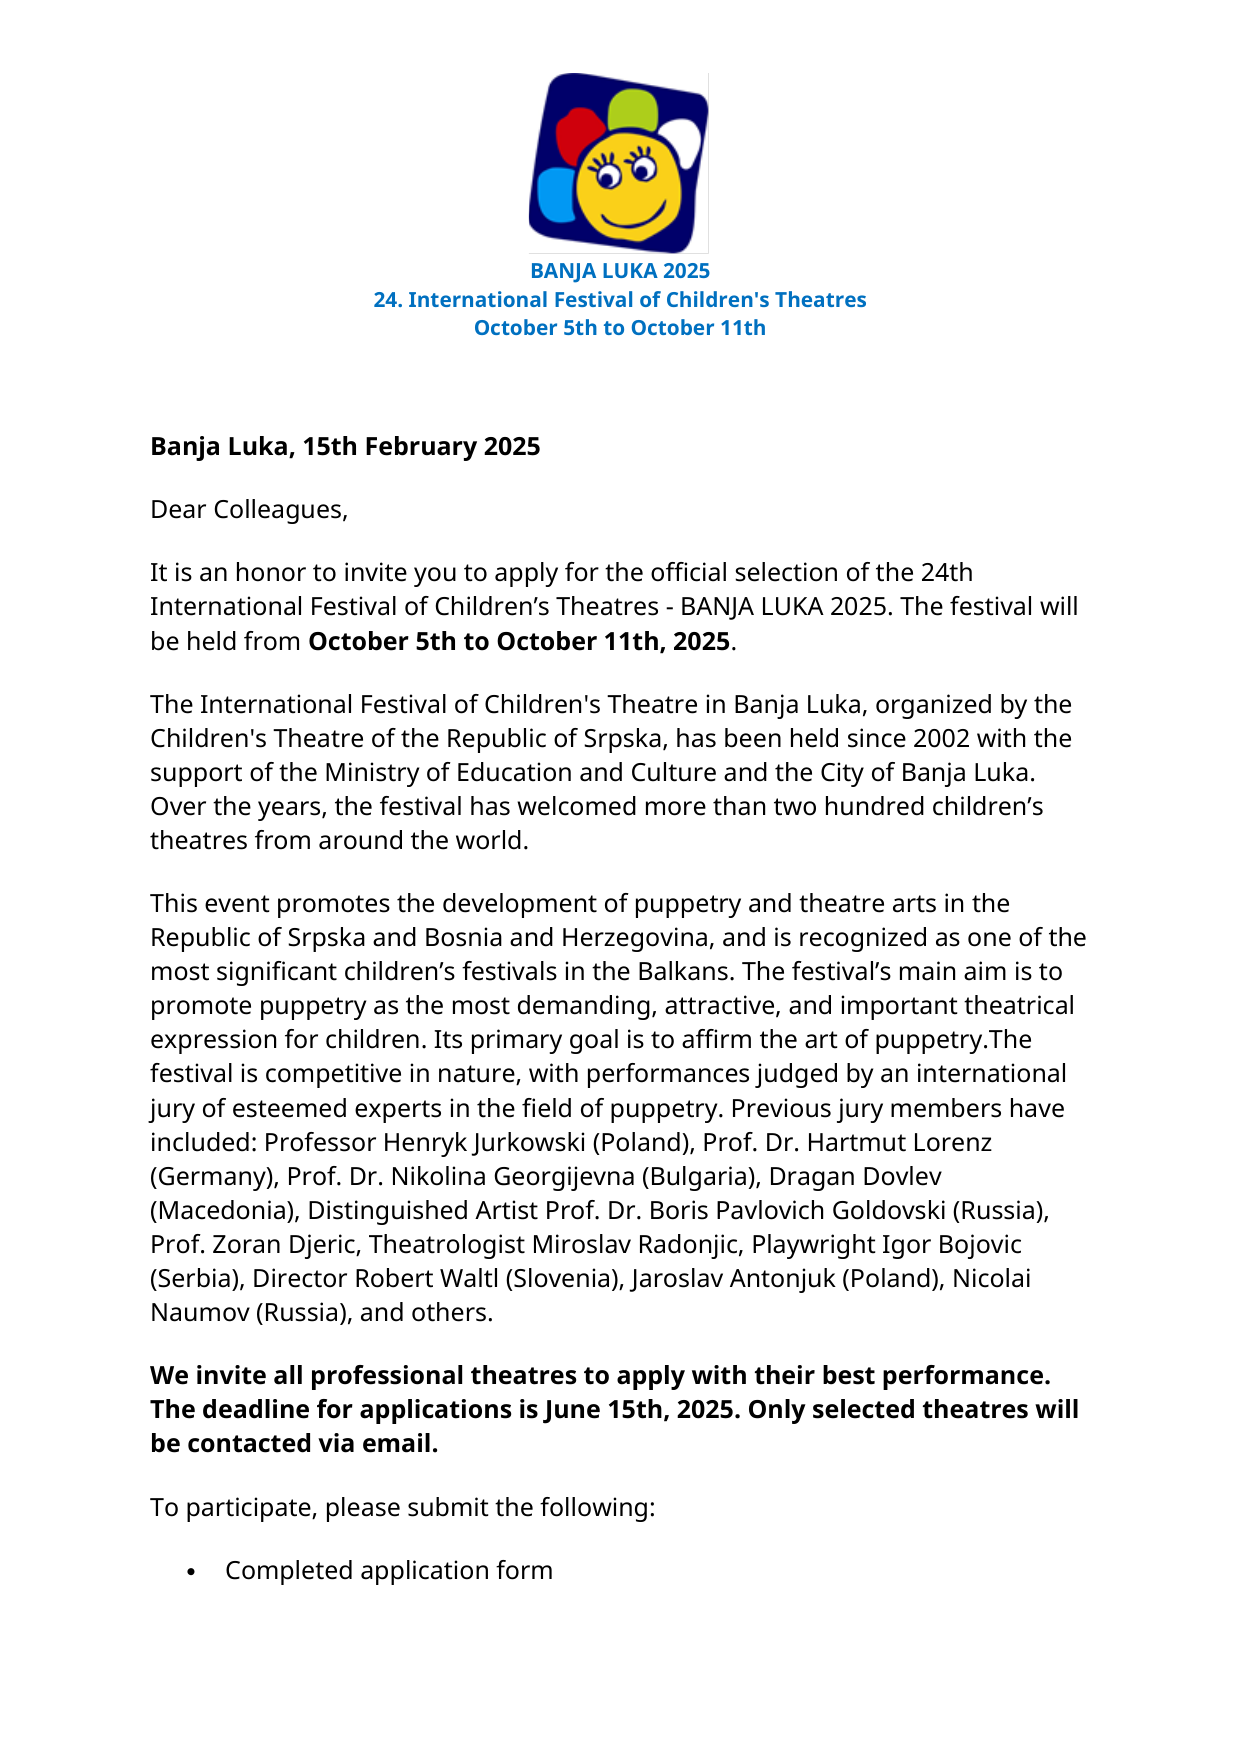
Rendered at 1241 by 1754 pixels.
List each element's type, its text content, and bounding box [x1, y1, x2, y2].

list Completed application form [187, 1552, 1090, 1586]
picture [528, 73, 712, 257]
text We invite all professional theatres to apply with their best performance. The deadline for applications is June 15th, 2025. Only selected theatres will be contacted via email. [150, 1358, 1090, 1460]
text This event promotes the development of puppetry and theatre arts in the Republic of Srpska and Bosnia and Herzegovina, and is recognized as one of the most significant children’s festivals in the Balkans. The festival’s main aim is to promote puppetry as the most demanding, attractive, and important theatrical expression for children. Its primary goal is to affirm the art of puppetry.The festival is competitive in nature, with performances judged by an international jury of esteemed experts in the field of puppetry. Previous jury members have included: Professor Henryk Jurkowski (Poland), Prof. Dr. Hartmut Lorenz (Germany), Prof. Dr. Nikolina Georgijevna (Bulgaria), Dragan Dovlev (Macedonia), Distinguished Artist Prof. Dr. Boris Pavlovich Goldovski (Russia), Prof. Zoran Djeric, Theatrologist Miroslav Radonjic, Playwright Igor Bojovic (Serbia), Director Robert Waltl (Slovenia), Jaroslav Antonjuk (Poland), Nicolai Naumov (Russia), and others. [150, 886, 1090, 1329]
text It is an honor to invite you to apply for the official selection of the 24th International Festival of Children’s Theatres - BANJA LUKA 2025. The festival will be held from October 5th to October 11th, 2025. [150, 555, 1090, 657]
text To participate, please submit the following: [150, 1489, 1090, 1523]
text Dear Colleagues, [150, 492, 1090, 526]
text Banja Luka, 15th February 2025 [150, 428, 1090, 463]
text The International Festival of Children's Theatre in Banja Luka, organized by the Children's Theatre of the Republic of Srpska, has been held since 2002 with the support of the Ministry of Education and Culture and the City of Banja Luka. Over the years, the festival has welcomed more than two hundred children’s theatres from around the world. [150, 686, 1090, 857]
